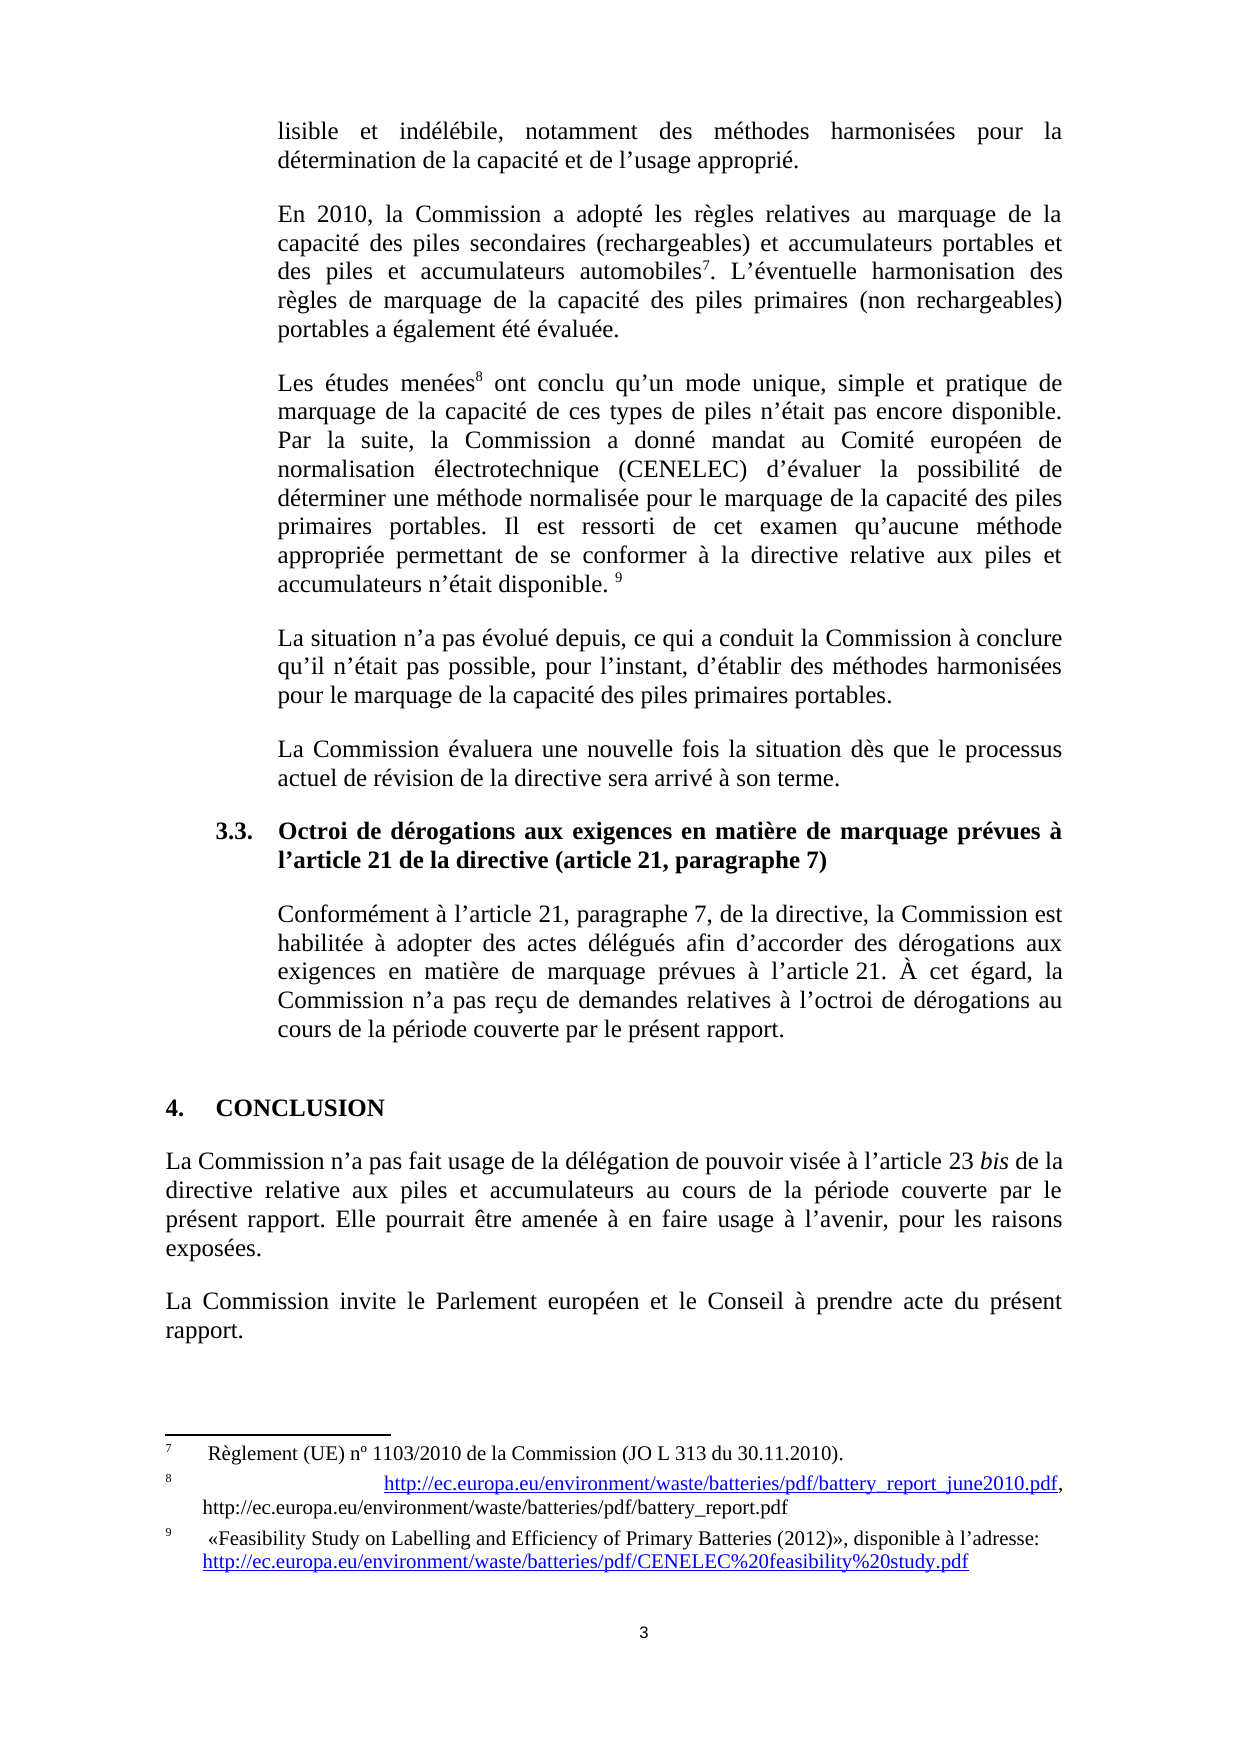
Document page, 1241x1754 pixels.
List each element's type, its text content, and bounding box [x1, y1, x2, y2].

text En 2010, la Commission a adopté les règles relatives au marquage de la capacité des piles secondaires (rechargeables) et accumulateurs portables et des piles et accumulateurs automobiles. L’éventuelle harmonisation des règles de marquage de la capacité des piles primaires (non rechargeables) portables a également été évaluée. [277, 199, 1063, 343]
text Les études menées ont conclu qu’un mode unique, simple et pratique de marquage de la capacité de ces types de piles n’était pas encore disponible. Par la suite, la Commission a donné mandat au Comité européen de normalisation électrotechnique (CENELEC) d’évaluer la possibilité de déterminer une méthode normalisée pour le marquage de la capacité des piles primaires portables. Il est ressorti de cet examen qu’aucune méthode appropriée permettant de se conformer à la directive relative aux piles et accumulateurs n’était disponible. [277, 368, 1063, 598]
text Conformément à l’article 21, paragraphe 7, de la directive, la Commission est habilitée à adopter des actes délégués afin d’accorder des dérogations aux exigences en matière de marquage prévues à l’article 21. À cet égard, la Commission n’a pas reçu de demandes relatives à l’octroi de dérogations au cours de la période couverte par le présent rapport. [277, 899, 1063, 1043]
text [277, 116, 1063, 174]
text La Commission évaluera une nouvelle fois la situation dès que le processus actuel de révision de la directive sera arrivé à son terme. [277, 734, 1063, 791]
text La Commission invite le Parlement européen et le Conseil à prendre acte du présent rapport. [165, 1286, 1063, 1344]
text La Commission n’a pas fait usage de la délégation de pouvoir visée à l’article 23 bis de la directive relative aux piles et accumulateurs au cours de la période couverte par le présent rapport. Elle pourrait être amenée à en faire usage à l’avenir, pour les raisons exposées. [165, 1146, 1063, 1261]
subtitle CONCLUSION [165, 1093, 1063, 1121]
text La situation n’a pas évolué depuis, ce qui a conduit la Commission à conclure qu’il n’était pas possible, pour l’instant, d’établir des méthodes harmonisées pour le marquage de la capacité des piles primaires portables. [277, 623, 1063, 709]
subtitle Octroi de dérogations aux exigences en matière de marquage prévues à l’article 21 de la directive (article 21, paragraphe 7) [215, 816, 1063, 874]
